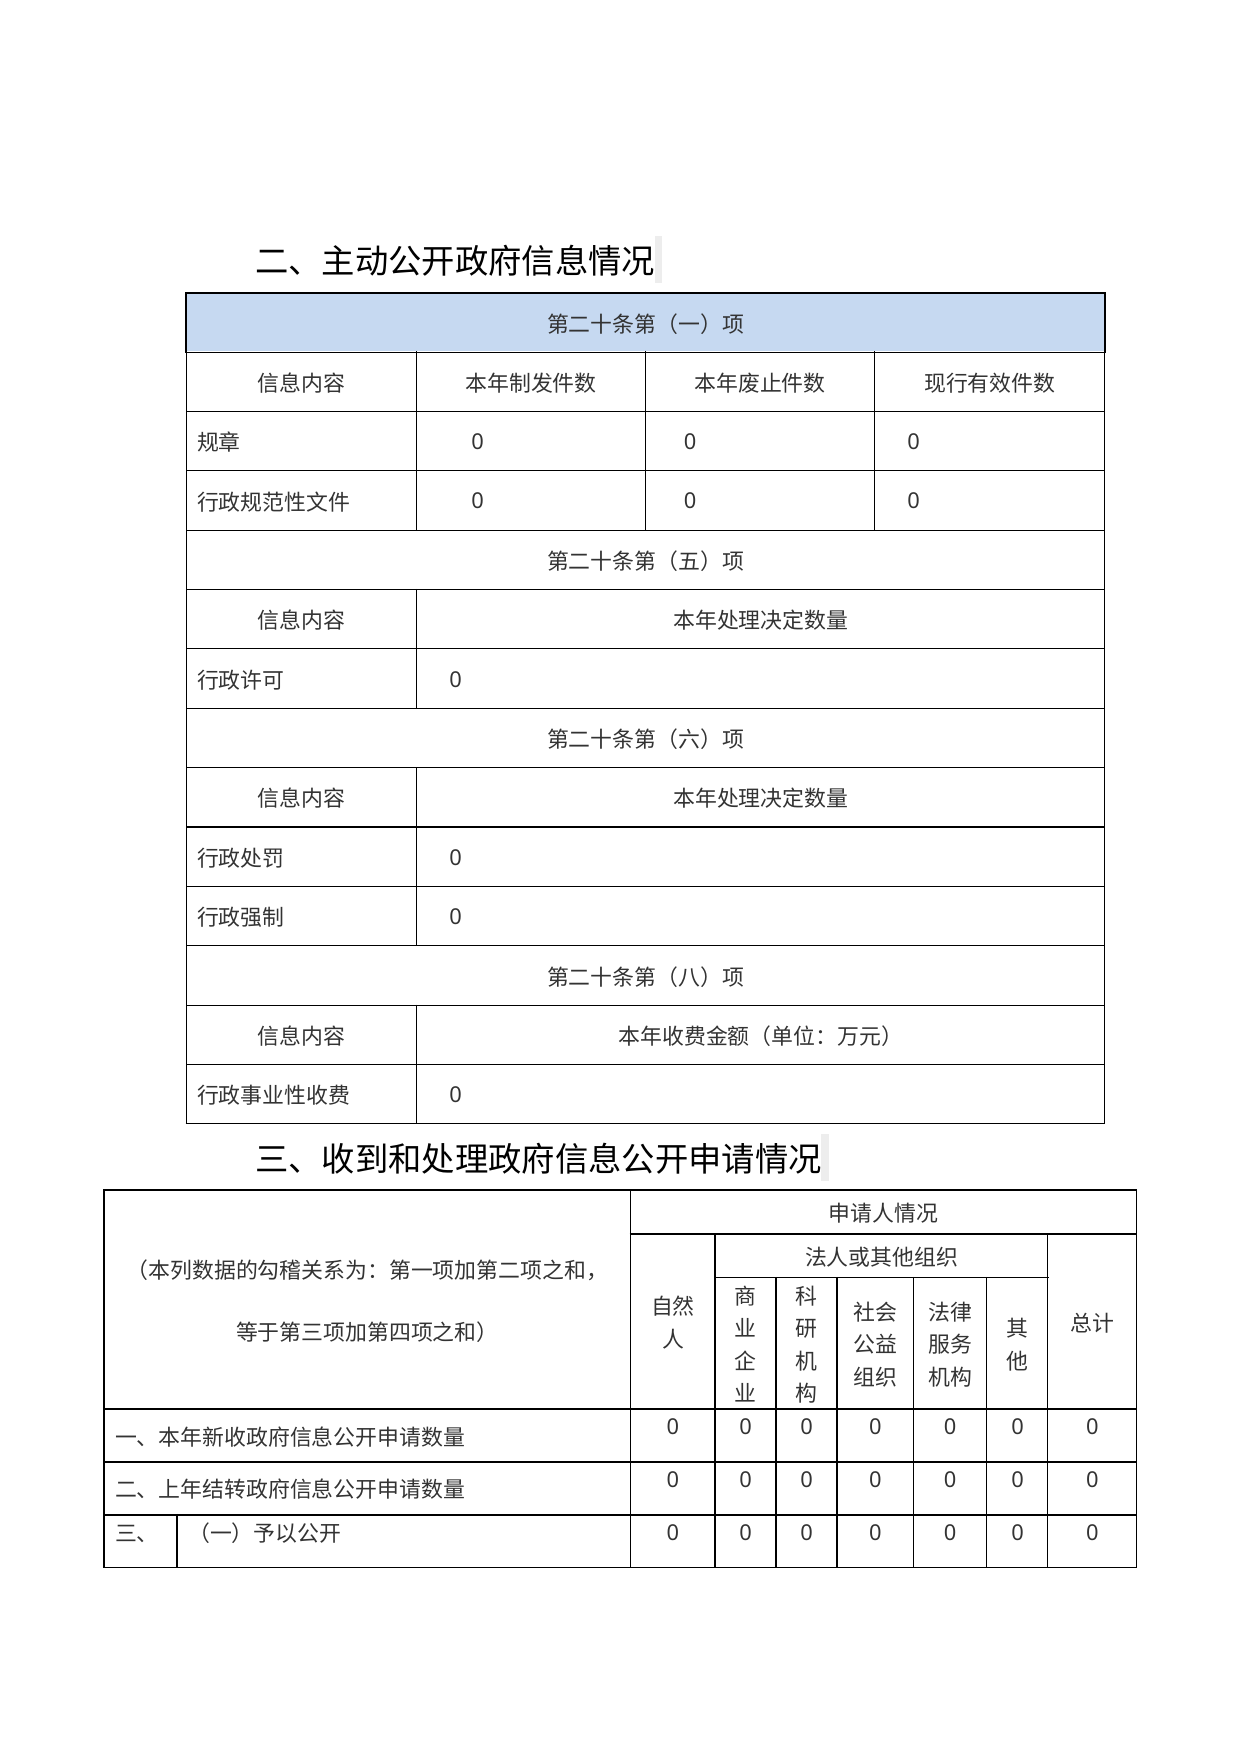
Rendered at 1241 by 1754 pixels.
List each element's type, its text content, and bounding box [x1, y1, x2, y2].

table_cell 本年收费金额（单位：万元） [417, 1006, 1104, 1064]
table_cell 第二十条第（八）项 [187, 946, 1104, 1004]
table_cell 行政许可 [187, 649, 416, 708]
table_cell 0 [777, 1463, 836, 1514]
table_cell 0 [1048, 1410, 1136, 1461]
table_cell 0 [631, 1516, 714, 1567]
table_header 第二十条第（一）项 [187, 294, 1104, 351]
table_header 申请人情况 [631, 1191, 1136, 1233]
text 三、收到和处理政府信息公开申请情况 [187, 1124, 1053, 1189]
table_cell 第二十条第（六）项 [187, 709, 1104, 767]
table_cell 0 [716, 1410, 775, 1461]
table_cell 规章 [187, 412, 416, 470]
table_cell 0 [875, 471, 1104, 529]
table_cell 行政规范性文件 [187, 471, 416, 529]
table_cell 信息内容 [187, 768, 416, 826]
table_cell 0 [987, 1516, 1047, 1567]
table_cell 0 [914, 1410, 986, 1461]
table_cell 0 [417, 1065, 1104, 1123]
table_cell 本年处理决定数量 [417, 768, 1104, 826]
table_cell 自然人 [631, 1235, 714, 1408]
table_cell 本年废止件数 [646, 353, 874, 411]
table_cell 本年制发件数 [417, 353, 645, 411]
table_cell 信息内容 [187, 1006, 416, 1064]
table_cell 0 [1048, 1516, 1136, 1567]
table_cell 0 [646, 471, 874, 529]
table_cell 0 [777, 1516, 836, 1567]
table_cell 行政事业性收费 [187, 1065, 416, 1123]
table_cell 行政强制 [187, 887, 416, 945]
table_cell 0 [417, 412, 645, 470]
table_cell 0 [838, 1410, 913, 1461]
table_cell 科研机构 [777, 1278, 836, 1408]
table_cell 本年处理决定数量 [417, 590, 1104, 648]
table_cell 二、上年结转政府信息公开申请数量 [105, 1463, 630, 1514]
table_cell 0 [417, 828, 1104, 886]
table_cell 0 [716, 1463, 775, 1514]
table_cell （一）予以公开 [178, 1516, 630, 1567]
table_cell 信息内容 [187, 353, 416, 411]
table_cell 0 [631, 1463, 714, 1514]
table_cell 0 [987, 1463, 1047, 1514]
table_cell 0 [1048, 1463, 1136, 1514]
table_cell 0 [417, 471, 645, 529]
table_cell 行政处罚 [187, 828, 416, 886]
table_cell 0 [875, 412, 1104, 470]
table_cell 法人或其他组织 [716, 1235, 1047, 1277]
text 二、主动公开政府信息情况 [187, 227, 1053, 292]
table_cell 0 [716, 1516, 775, 1567]
table_cell 法律服务机构 [914, 1278, 986, 1408]
table_cell 总计 [1048, 1235, 1136, 1408]
table_cell 一、本年新收政府信息公开申请数量 [105, 1410, 630, 1461]
table_cell 0 [838, 1516, 913, 1567]
table_cell 社会公益组织 [838, 1278, 913, 1408]
table_cell 0 [417, 649, 1104, 708]
table_cell 0 [914, 1463, 986, 1514]
table_cell 0 [631, 1410, 714, 1461]
table_cell 信息内容 [187, 590, 416, 648]
table_cell 现行有效件数 [875, 353, 1104, 411]
table_header （本列数据的勾稽关系为：第一项加第二项之和， 等于第三项加第四项之和） [105, 1191, 630, 1408]
table_cell 0 [417, 887, 1104, 945]
table_cell 0 [838, 1463, 913, 1514]
table_cell 0 [987, 1410, 1047, 1461]
table_cell 商业企业 [716, 1278, 775, 1408]
table_cell 0 [777, 1410, 836, 1461]
table_cell 三、本年度办理结果 [105, 1516, 176, 1567]
table_cell 其他 [987, 1278, 1047, 1408]
table_cell 第二十条第（五）项 [187, 531, 1104, 589]
table_cell 0 [914, 1516, 986, 1567]
table_cell 0 [646, 412, 874, 470]
